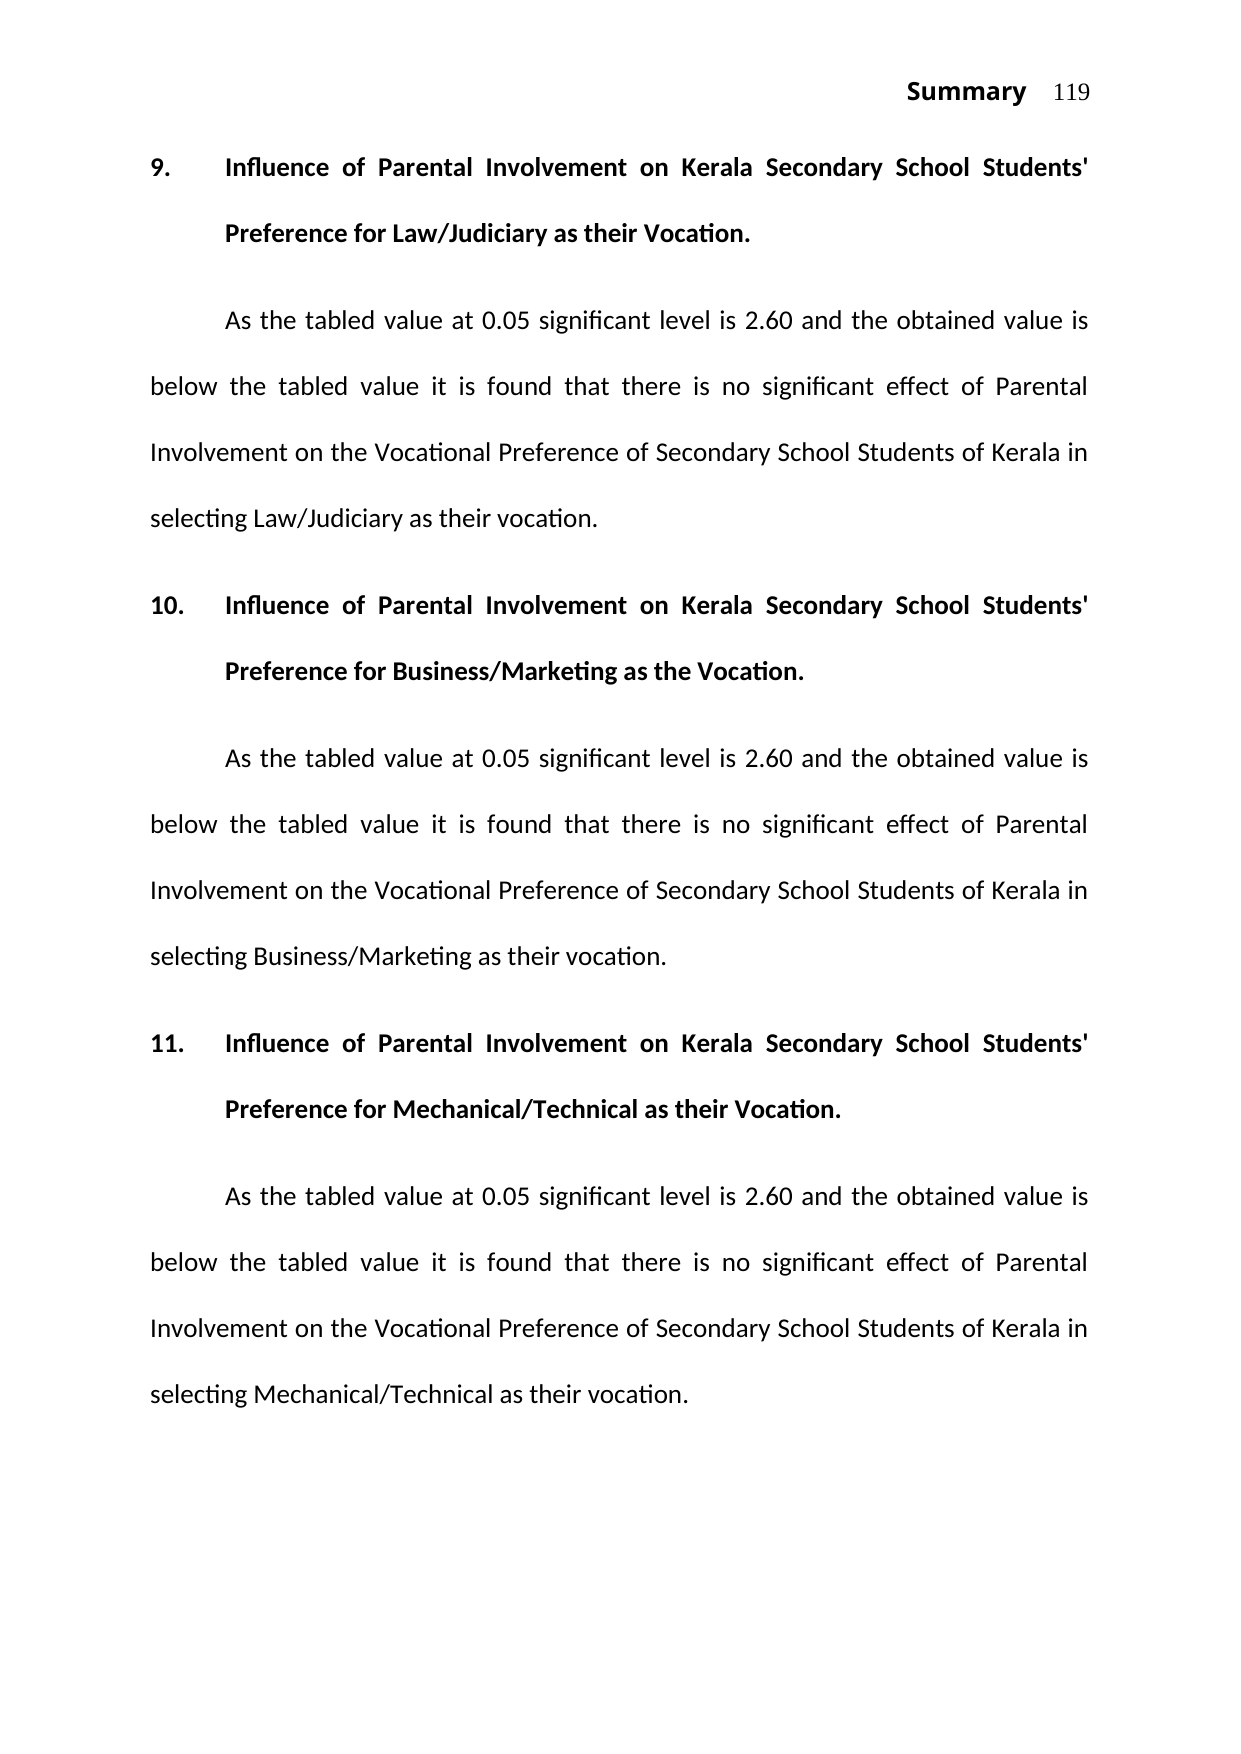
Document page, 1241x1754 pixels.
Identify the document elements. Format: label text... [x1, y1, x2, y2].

text 9. Influence of Parental Involvement on Kerala Secondary School Students' Preference for Law/Judiciary as their Vocation. [150, 150, 1090, 249]
text As the tabled value at 0.05 significant level is 2.60 and the obtained value is below the tabled value it is found that there is no significant effect of Parental Involvement on the Vocational Preference of Secondary School Students of Kerala in selecting Mechanical/Technical as their vocation. [150, 1179, 1090, 1410]
text As the tabled value at 0.05 significant level is 2.60 and the obtained value is below the tabled value it is found that there is no significant effect of Parental Involvement on the Vocational Preference of Secondary School Students of Kerala in selecting Law/Judiciary as their vocation. [150, 303, 1090, 534]
text 11. Influence of Parental Involvement on Kerala Secondary School Students' Preference for Mechanical/Technical as their Vocation. [150, 1026, 1090, 1125]
text 10. Influence of Parental Involvement on Kerala Secondary School Students' Preference for Business/Marketing as the Vocation. [150, 588, 1090, 687]
text As the tabled value at 0.05 significant level is 2.60 and the obtained value is below the tabled value it is found that there is no significant effect of Parental Involvement on the Vocational Preference of Secondary School Students of Kerala in selecting Business/Marketing as their vocation. [150, 741, 1090, 972]
